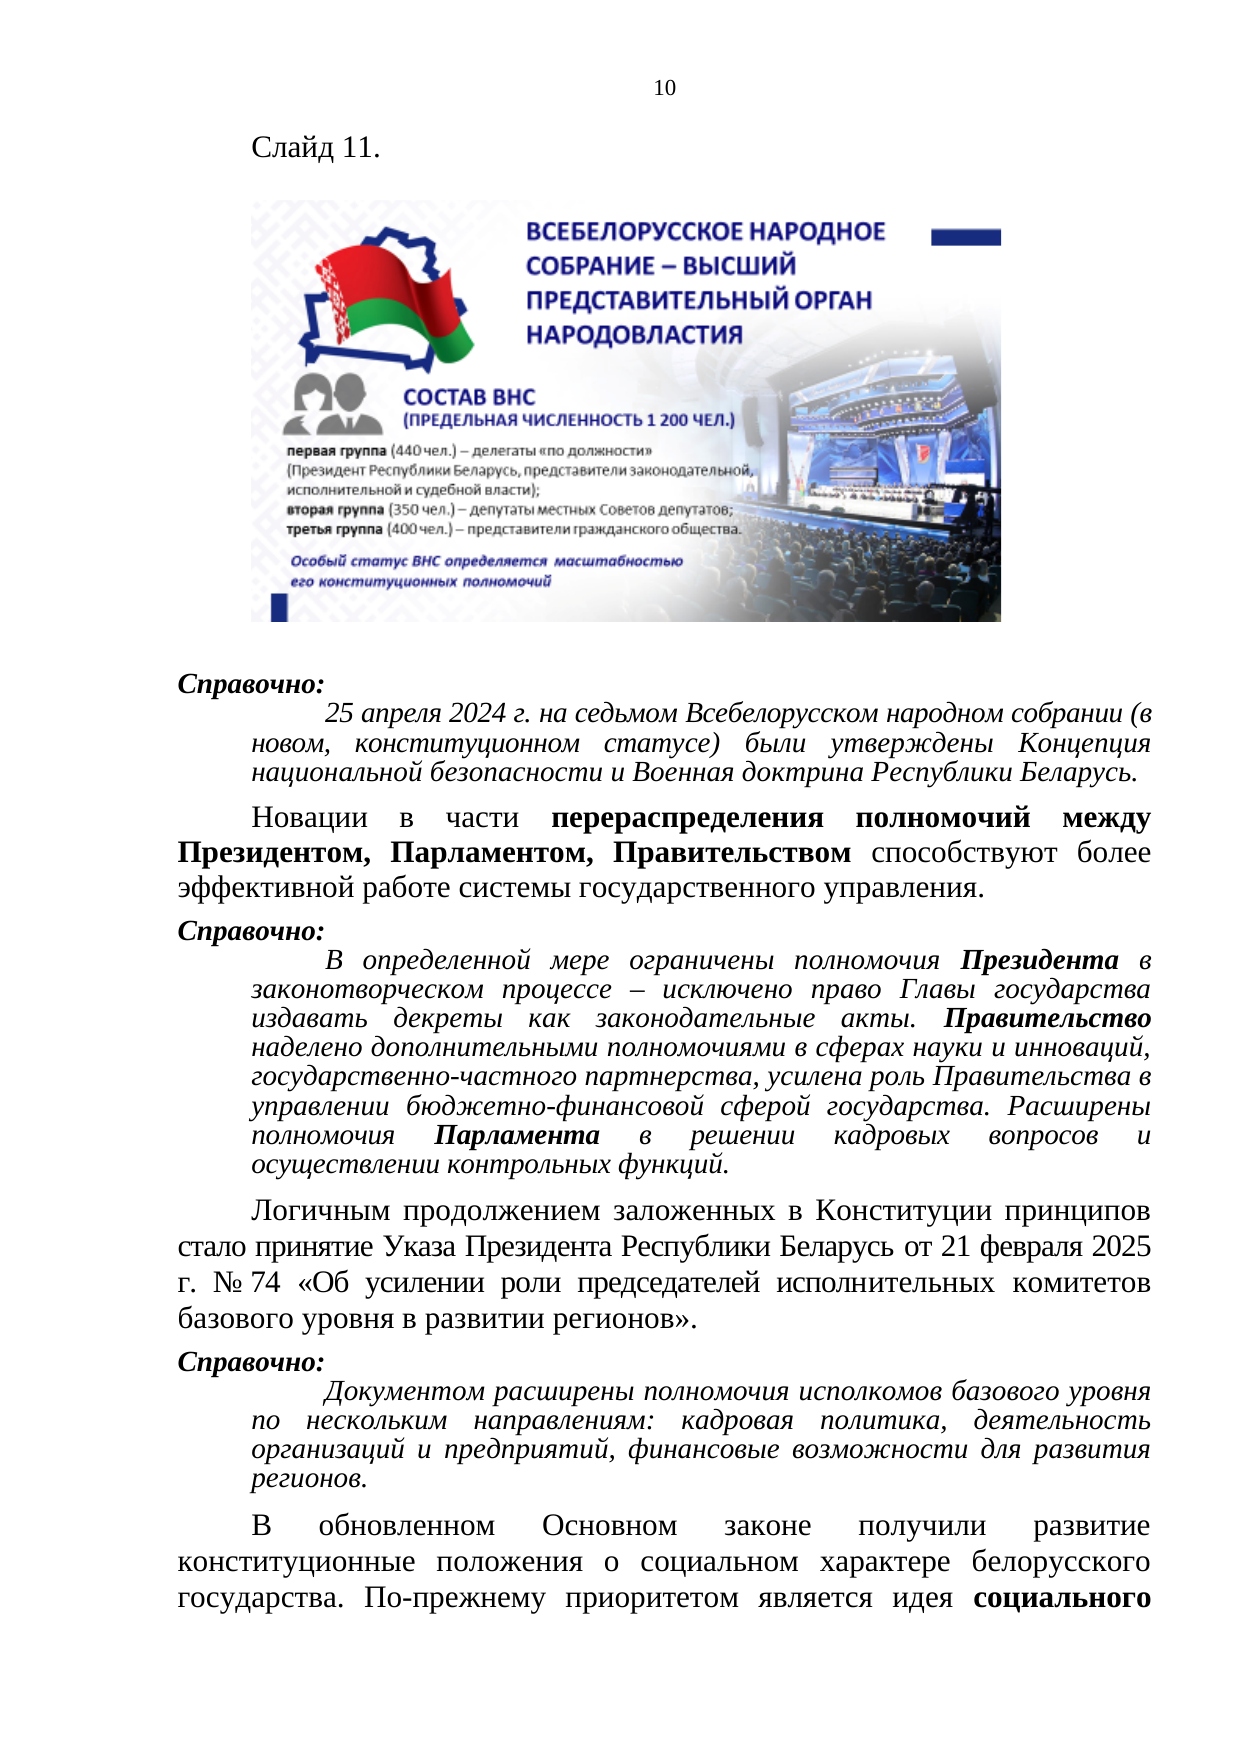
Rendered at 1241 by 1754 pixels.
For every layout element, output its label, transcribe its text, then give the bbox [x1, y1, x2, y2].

text Логичным продолжением заложенных в Конституции принципов стало принятие Указа Президента Республики Беларусь от 21 февраля 2025 г. № 74 «Об усилении роли председателей исполнительных комитетов базового уровня в развитии регионов». [177, 1192, 1152, 1335]
text Справочно: [177, 670, 1152, 699]
text Новации в части перераспределения полномочий между Президентом, Парламентом, Правительством способствуют более эффективной работе системы государственного управления. [177, 799, 1152, 904]
text 25 апреля 2024 г. на седьмом Всебелорусском народном собрании (в новом, конституционном статусе) были утверждены Концепция национальной безопасности и Военная доктрина Республики Беларусь. [251, 699, 1152, 787]
text Справочно: [177, 1348, 1152, 1377]
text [177, 1506, 1152, 1614]
text Документом расширены полномочия исполкомов базового уровня по нескольким направлениям: кадровая политика, деятельность организаций и предприятий, финансовые возможности для развития регионов. [251, 1377, 1152, 1494]
text Справочно: [177, 917, 1152, 946]
text Слайд 11. [177, 128, 1152, 164]
text В определенной мере ограничены полномочия Президента в законотворческом процессе – исключено право Главы государства издавать декреты как законодательные акты. Правительство наделено дополнительными полномочиями в сферах науки и инноваций, государственно-частного партнерства, усилена роль Правительства в управлении бюджетно-финансовой сферой государства. Расширены полномочия Парламента в решении кадровых вопросов и осуществлении контрольных функций. [251, 946, 1152, 1179]
picture [251, 200, 1002, 622]
